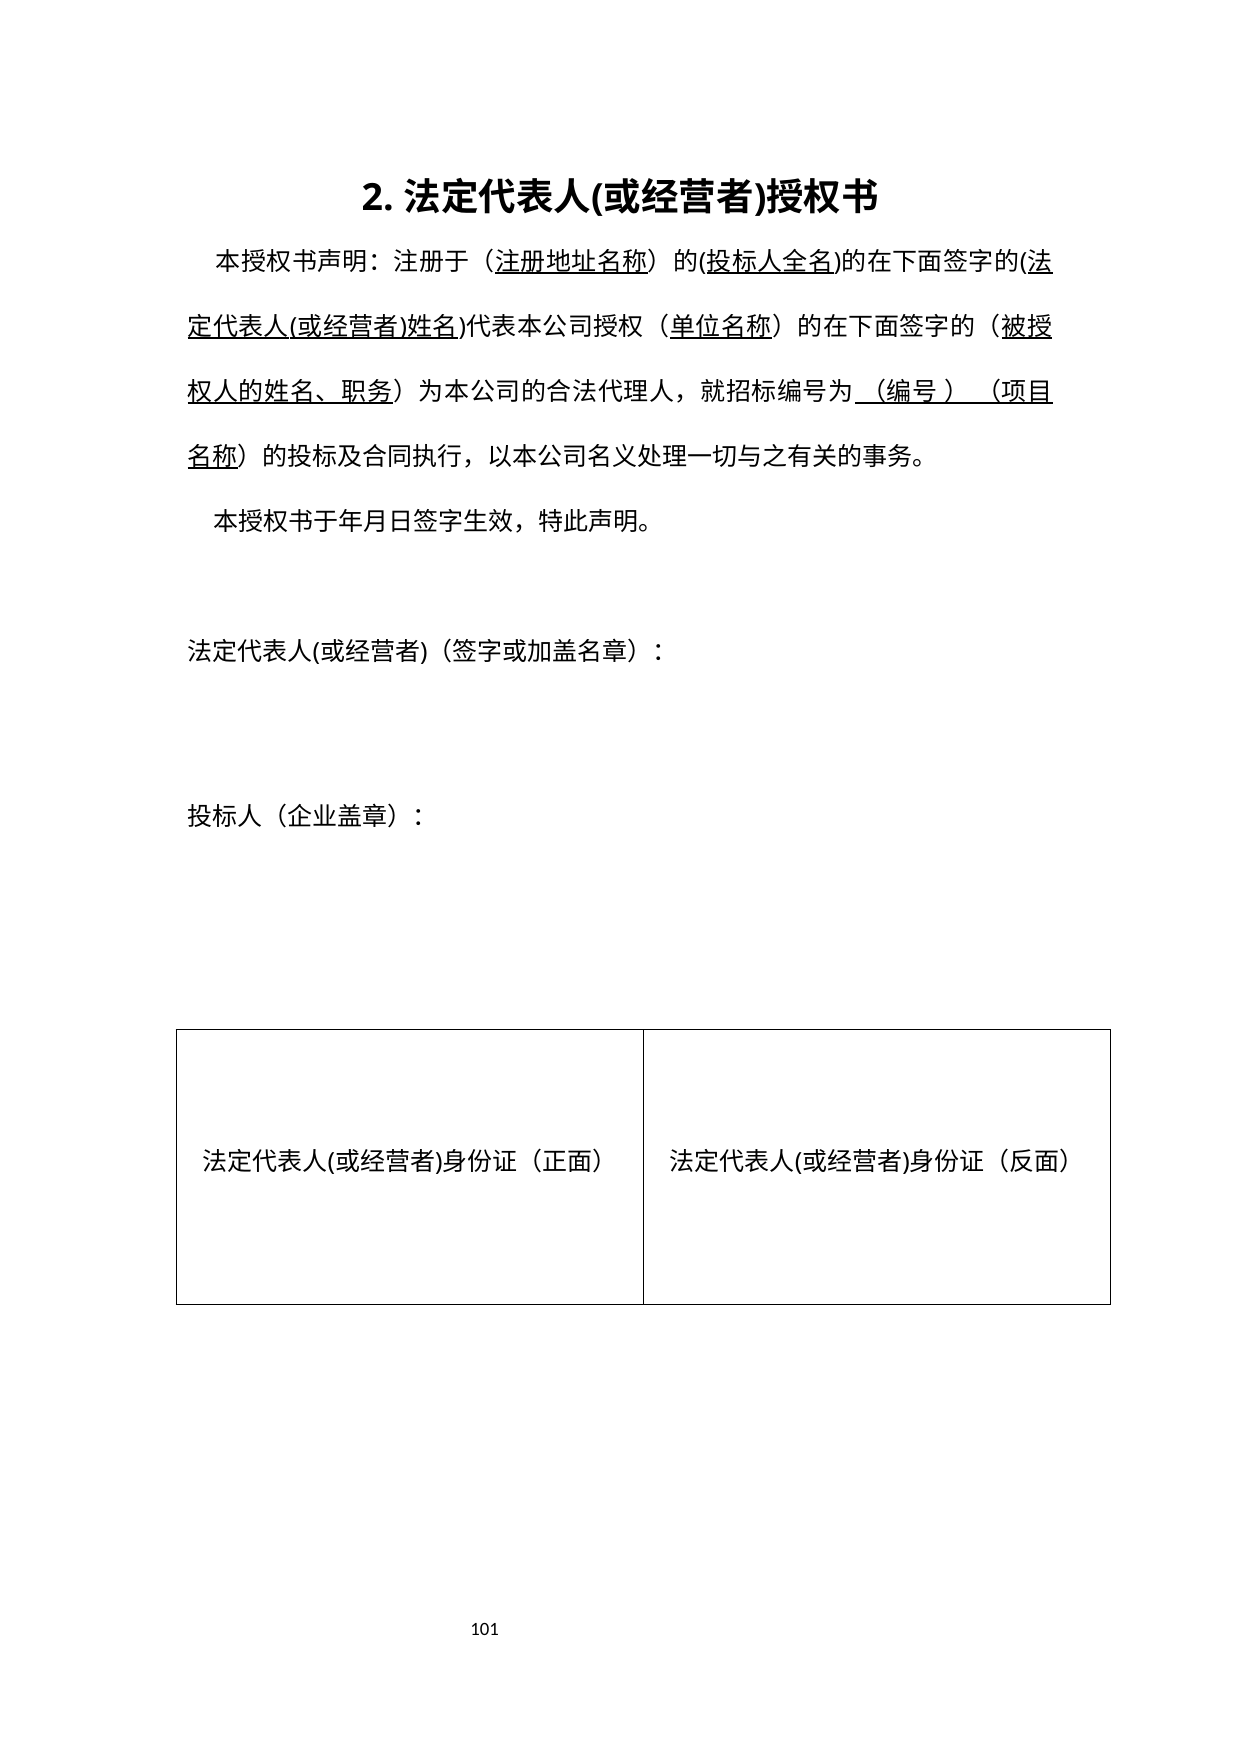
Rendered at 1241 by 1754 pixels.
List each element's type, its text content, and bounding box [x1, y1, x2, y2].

text 本授权书于年月日签字生效，特此声明。 [187, 487, 1053, 552]
text 2. 法定代表人(或经营者)授权书 [187, 162, 1053, 227]
text 本授权书声明：注册于（注册地址名称）的(投标人全名)的在下面签字的(法定代表人(或经营者)姓名)代表本公司授权（单位名称）的在下面签字的（被授权人的姓名、职务）为本公司的合法代理人，就招标编号为 （编号 ） （项目名称）的投标及合同执行，以本公司名义处理一切与之有关的事务。 [187, 227, 1053, 487]
text 投标人（企业盖章）： [187, 782, 1053, 847]
text 法定代表人(或经营者)（签字或加盖名章）： [187, 617, 1053, 682]
table_header 法定代表人(或经营者)身份证（反面） [644, 1030, 1110, 1304]
table_header 法定代表人(或经营者)身份证（正面） [177, 1030, 643, 1304]
